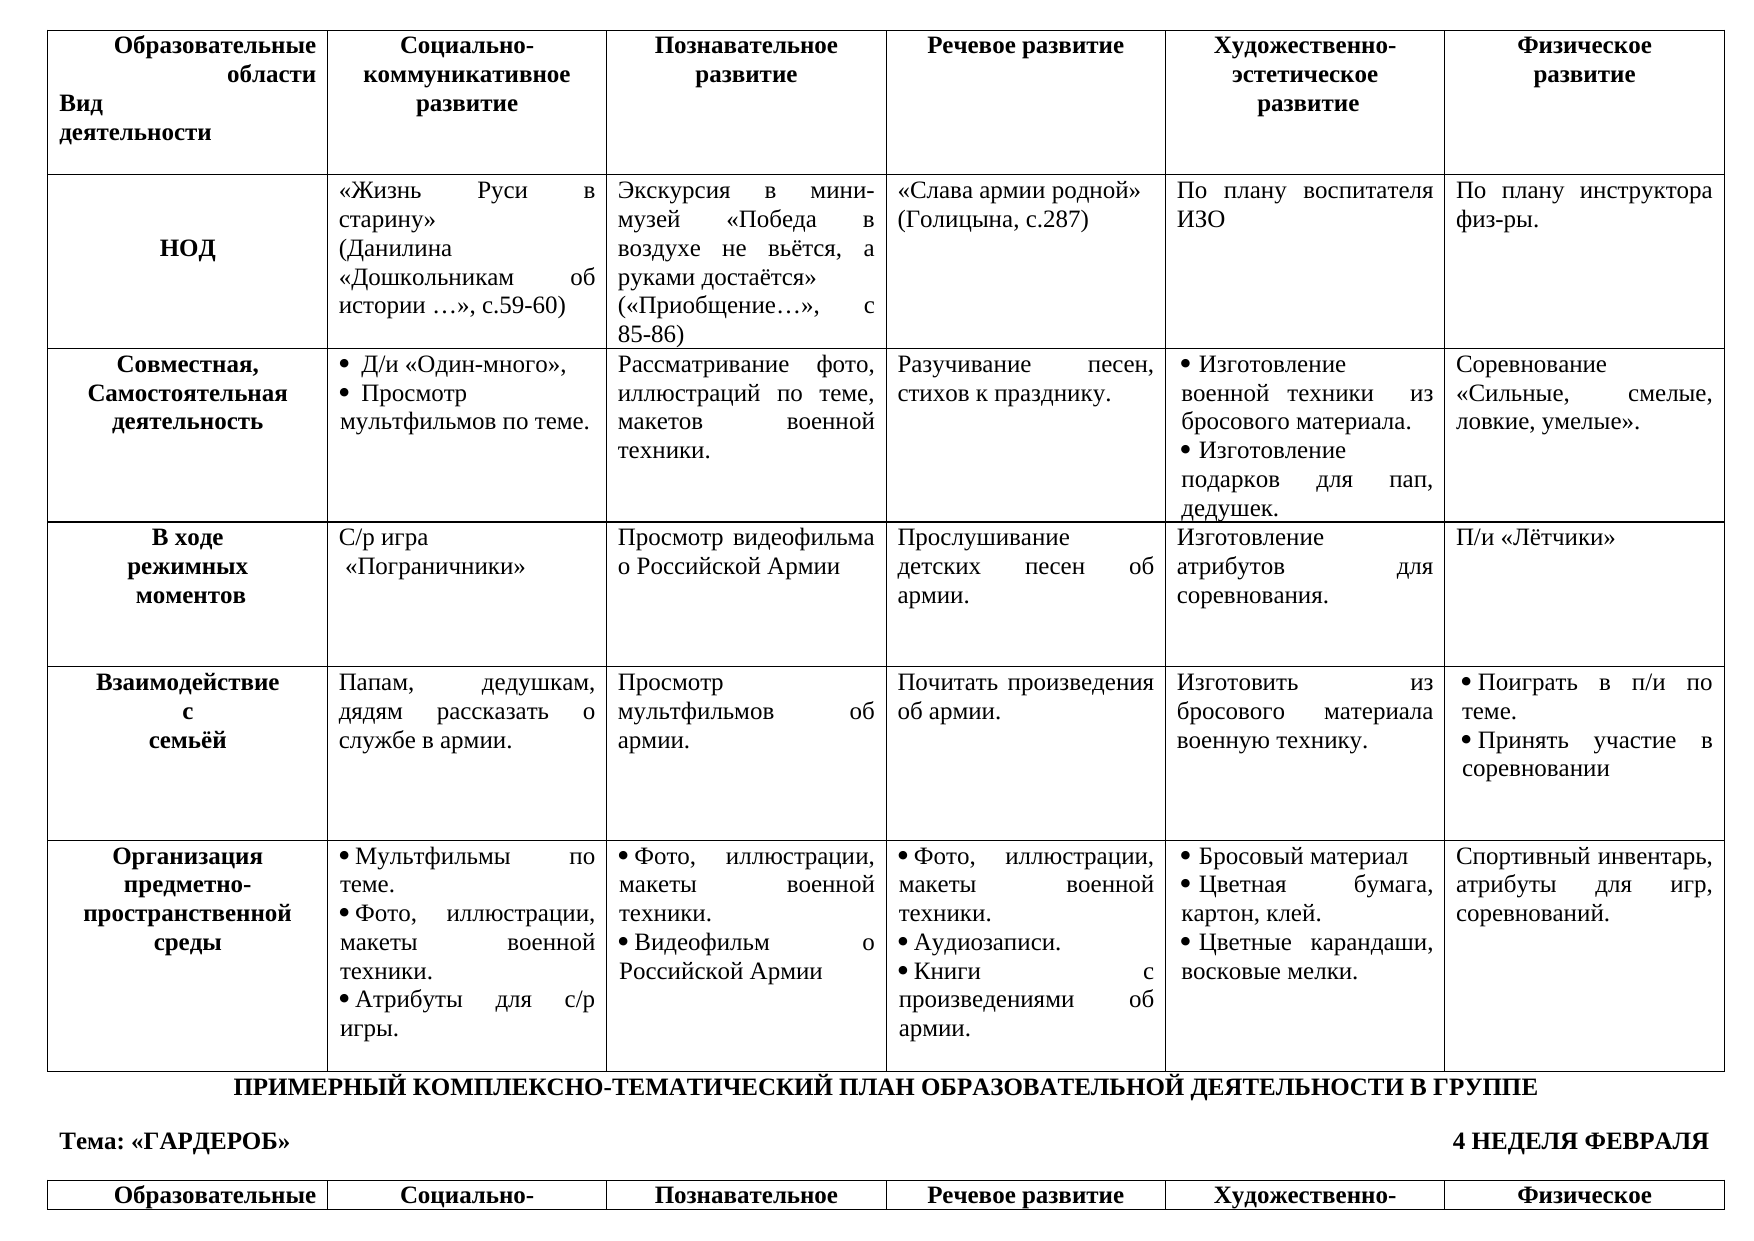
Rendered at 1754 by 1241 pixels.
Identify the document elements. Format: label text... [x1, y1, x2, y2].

table_cell Взаимодействие с семьёй [48, 667, 327, 840]
table_cell Экскурсия в мини-музей «Победа в воздухе не вьётся, а руками достаётся» («Приобщение…», с 85-86) [607, 175, 886, 348]
table_cell Прослушивание детских песен об армии. [887, 523, 1165, 666]
table_cell Д/и «Один-много», Просмотр мультфильмов по теме. [328, 349, 606, 521]
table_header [328, 1181, 606, 1209]
table_cell Поиграть в п/и по теме. Принять участие в соревновании [1445, 667, 1724, 840]
table_cell НОД [48, 175, 327, 348]
table_cell Спортивный инвентарь, атрибуты для игр, соревнований. [1445, 841, 1724, 1071]
table_cell «Жизнь Руси в старину» (Данилина «Дошкольникам об истории …», с.59-60) [328, 175, 606, 348]
table_cell С/р игра «Пограничники» [328, 523, 606, 666]
table_cell Изготовление военной техники из бросового материала. Изготовление подарков для пап, дедушек. [1166, 349, 1444, 521]
table_cell Бросовый материал Цветная бумага, картон, клей. Цветные карандаши, восковые мелки. [1166, 841, 1444, 1071]
table_cell Папам, дедушкам, дядям рассказать о службе в армии. [328, 667, 606, 840]
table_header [48, 1181, 327, 1209]
table_cell Почитать произведения об армии. [887, 667, 1165, 840]
table_cell Соревнование «Сильные, смелые, ловкие, умелые». [1445, 349, 1724, 521]
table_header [1166, 1181, 1444, 1209]
text Тема: «ГАРДЕРОБ» 4 НЕДЕЛЯ ФЕВРАЛЯ [59, 1126, 1713, 1154]
table_header Познавательное развитие [607, 31, 886, 174]
table_cell Разучивание песен, стихов к празднику. [887, 349, 1165, 521]
table_cell Фото, иллюстрации, макеты военной техники. Видеофильм о Российской Армии [607, 841, 886, 1071]
table_cell Рассматривание фото, иллюстраций по теме, макетов военной техники. [607, 349, 886, 521]
table_cell Мультфильмы по теме. Фото, иллюстрации, макеты военной техники. Атрибуты для с/р игры. [328, 841, 606, 1071]
table_cell «Слава армии родной» (Голицына, с.287) [887, 175, 1165, 348]
table_cell Просмотр мультфильмов об армии. [607, 667, 886, 840]
table_cell По плану воспитателя ИЗО [1166, 175, 1444, 348]
table_cell Фото, иллюстрации, макеты военной техники. Аудиозаписи. Книги с произведениями об армии. [887, 841, 1165, 1071]
table_header Речевое развитие [887, 1181, 1165, 1209]
table_header Физическое развитие [1445, 1181, 1724, 1209]
table_cell Организация предметно- пространственной среды [48, 841, 327, 1071]
table_cell По плану инструктора физ-ры. [1445, 175, 1724, 348]
table_cell Просмотр видеофильма о Российской Армии [607, 523, 886, 666]
table_cell П/и «Лётчики» [1445, 523, 1724, 666]
text ПРИМЕРНЫЙ КОМПЛЕКСНО-ТЕМАТИЧЕСКИЙ ПЛАН ОБРАЗОВАТЕЛЬНОЙ ДЕЯТЕЛЬНОСТИ В ГРУППЕ [59, 1072, 1713, 1101]
table_cell Изготовить из бросового материала военную технику. [1166, 667, 1444, 840]
table_cell Изготовление атрибутов для соревнования. [1166, 523, 1444, 666]
table_cell В ходе режимных моментов [48, 523, 327, 666]
table_header Художественно-эстетическое развитие [1166, 31, 1444, 174]
table_header Речевое развитие [887, 31, 1165, 174]
table_header Образовательные области Вид деятельности [48, 31, 327, 174]
table_header Социально-коммуникативное развитие [328, 31, 606, 174]
table_header Физическое развитие [1445, 31, 1724, 174]
table_cell Совместная, Самостоятельная деятельность [48, 349, 327, 521]
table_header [607, 1181, 886, 1209]
